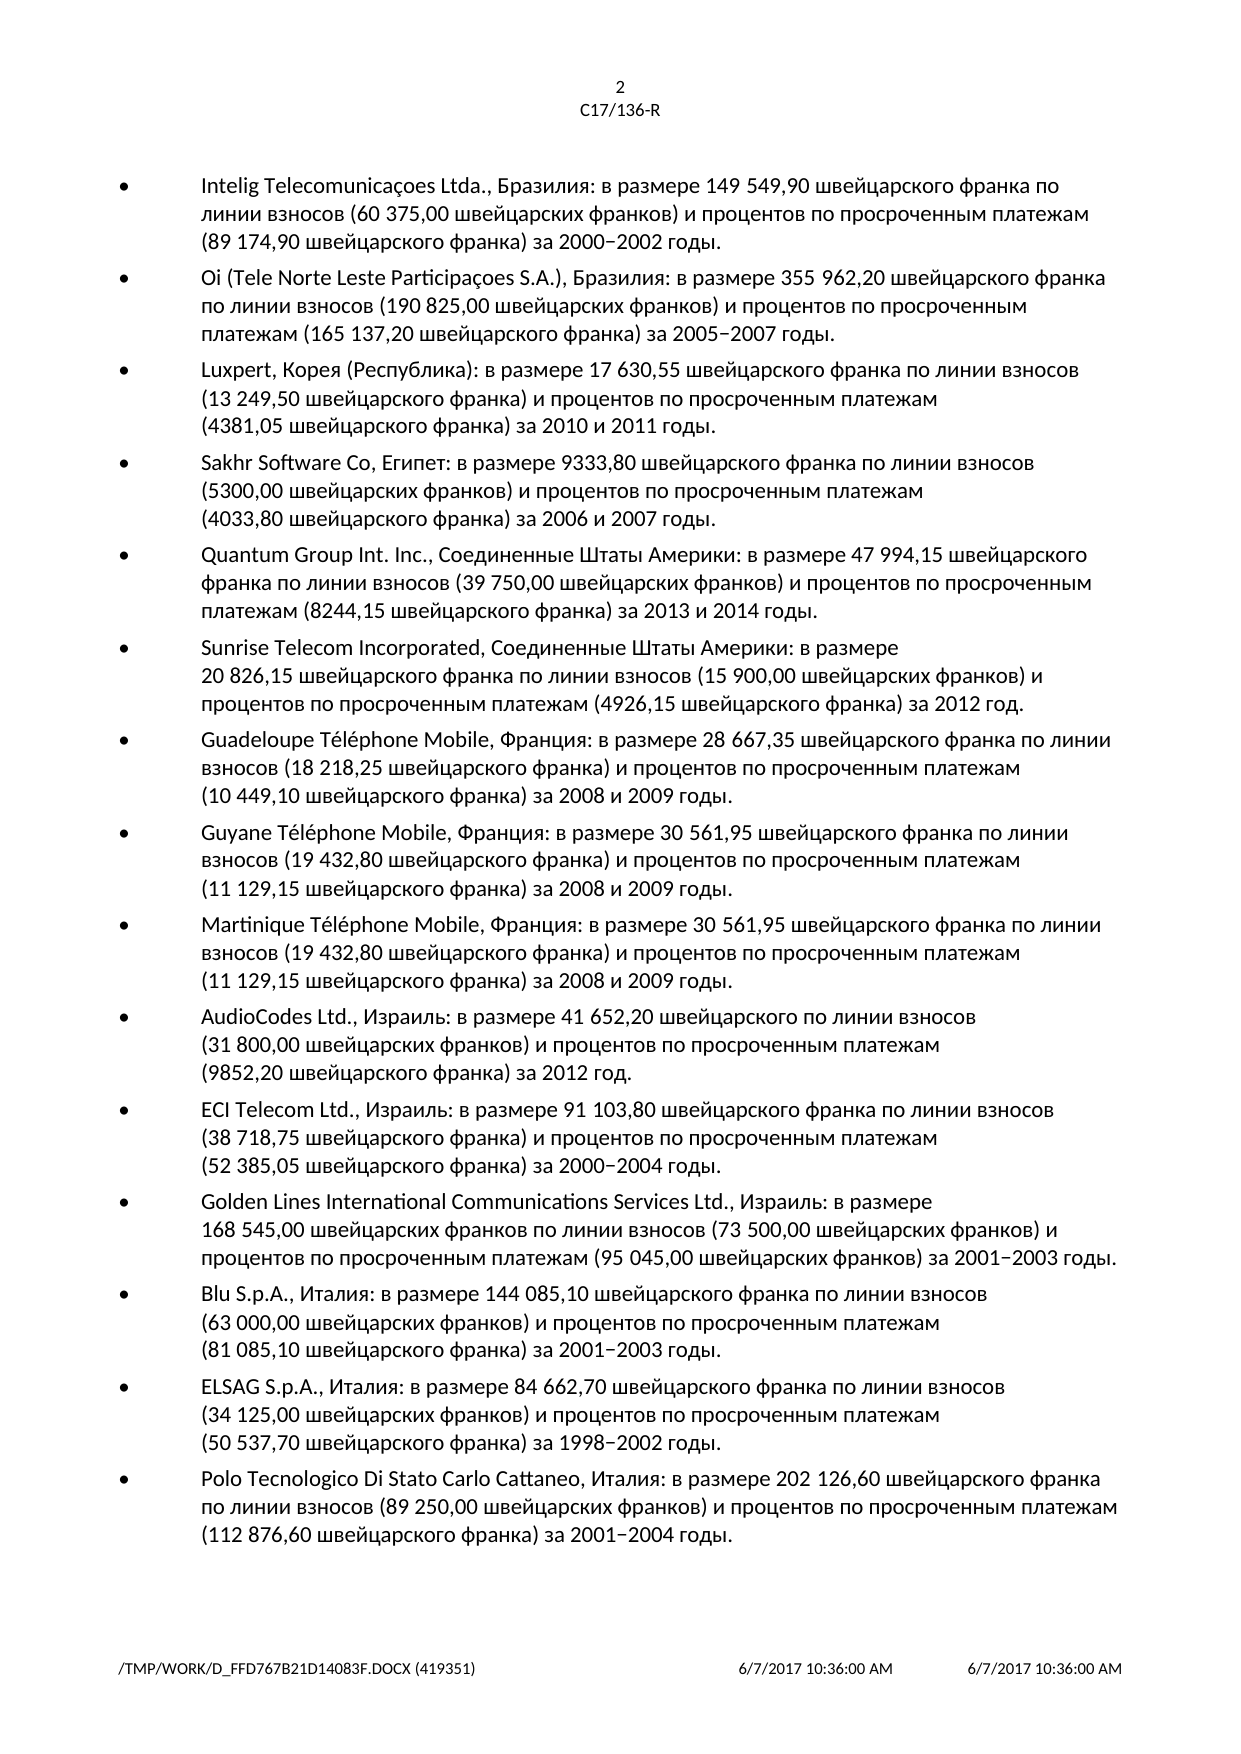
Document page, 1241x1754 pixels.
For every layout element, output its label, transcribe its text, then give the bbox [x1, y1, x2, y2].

text • Sakhr Software Co, Египет: в размере 9333,80 швейцарского франка по линии взносов (5300,00 швейцарских франков) и процентов по просроченным платежам (4033,80 швейцарского франка) за 2006 и 2007 годы. [118, 448, 1122, 532]
text • ELSAG S.p.A., Италия: в размере 84 662,70 швейцарского франка по линии взносов (34 125,00 швейцарских франков) и процентов по просроченным платежам (50 537,70 швейцарского франка) за 1998−2002 годы. [118, 1372, 1122, 1456]
text • Golden Lines International Communications Services Ltd., Израиль: в размере 168 545,00 швейцарских франков по линии взносов (73 500,00 швейцарских франков) и процентов по просроченным платежам (95 045,00 швейцарских франков) за 2001−2003 годы. [118, 1187, 1122, 1271]
text • Intelig Telecomunicaçoes Ltda., Бразилия: в размере 149 549,90 швейцарского франка по линии взносов (60 375,00 швейцарских франков) и процентов по просроченным платежам (89 174,90 швейцарского франка) за 2000−2002 годы. [118, 171, 1122, 255]
text • Polo Tecnologico Di Stato Carlo Cattaneo, Италия: в размере 202 126,60 швейцарского франка по линии взносов (89 250,00 швейцарских франков) и процентов по просроченным платежам (112 876,60 швейцарского франка) за 2001−2004 годы. [118, 1464, 1122, 1548]
text • Guadeloupe Téléphone Mobile, Франция: в размере 28 667,35 швейцарского франка по линии взносов (18 218,25 швейцарского франка) и процентов по просроченным платежам (10 449,10 швейцарского франка) за 2008 и 2009 годы. [118, 725, 1122, 809]
text • AudioCodes Ltd., Израиль: в размере 41 652,20 швейцарского по линии взносов (31 800,00 швейцарских франков) и процентов по просроченным платежам (9852,20 швейцарского франка) за 2012 год. [118, 1002, 1122, 1086]
text • Quantum Group Int. Inc., Соединенные Штаты Америки: в размере 47 994,15 швейцарского франка по линии взносов (39 750,00 швейцарских франков) и процентов по просроченным платежам (8244,15 швейцарского франка) за 2013 и 2014 годы. [118, 540, 1122, 624]
text • Luxpert, Корея (Республика): в размере 17 630,55 швейцарского франка по линии взносов (13 249,50 швейцарского франка) и процентов по просроченным платежам (4381,05 швейцарского франка) за 2010 и 2011 годы. [118, 356, 1122, 440]
text • Martinique Téléphone Mobile, Франция: в размере 30 561,95 швейцарского франка по линии взносов (19 432,80 швейцарского франка) и процентов по просроченным платежам (11 129,15 швейцарского франка) за 2008 и 2009 годы. [118, 910, 1122, 994]
text • Guyane Téléphone Mobile, Франция: в размере 30 561,95 швейцарского франка по линии взносов (19 432,80 швейцарского франка) и процентов по просроченным платежам (11 129,15 швейцарского франка) за 2008 и 2009 годы. [118, 818, 1122, 902]
text • ECI Telecom Ltd., Израиль: в размере 91 103,80 швейцарского франка по линии взносов (38 718,75 швейцарского франка) и процентов по просроченным платежам (52 385,05 швейцарского франка) за 2000−2004 годы. [118, 1095, 1122, 1179]
text • Oi (Tele Norte Leste Participaçoes S.A.), Бразилия: в размере 355 962,20 швейцарского франка по линии взносов (190 825,00 швейцарских франков) и процентов по просроченным платежам (165 137,20 швейцарского франка) за 2005−2007 годы. [118, 263, 1122, 347]
text • Sunrise Telecom Incorporated, Соединенные Штаты Америки: в размере 20 826,15 швейцарского франка по линии взносов (15 900,00 швейцарских франков) и процентов по просроченным платежам (4926,15 швейцарского франка) за 2012 год. [118, 633, 1122, 717]
text • Blu S.p.A., Италия: в размере 144 085,10 швейцарского франка по линии взносов (63 000,00 швейцарских франков) и процентов по просроченным платежам (81 085,10 швейцарского франка) за 2001−2003 годы. [118, 1279, 1122, 1364]
